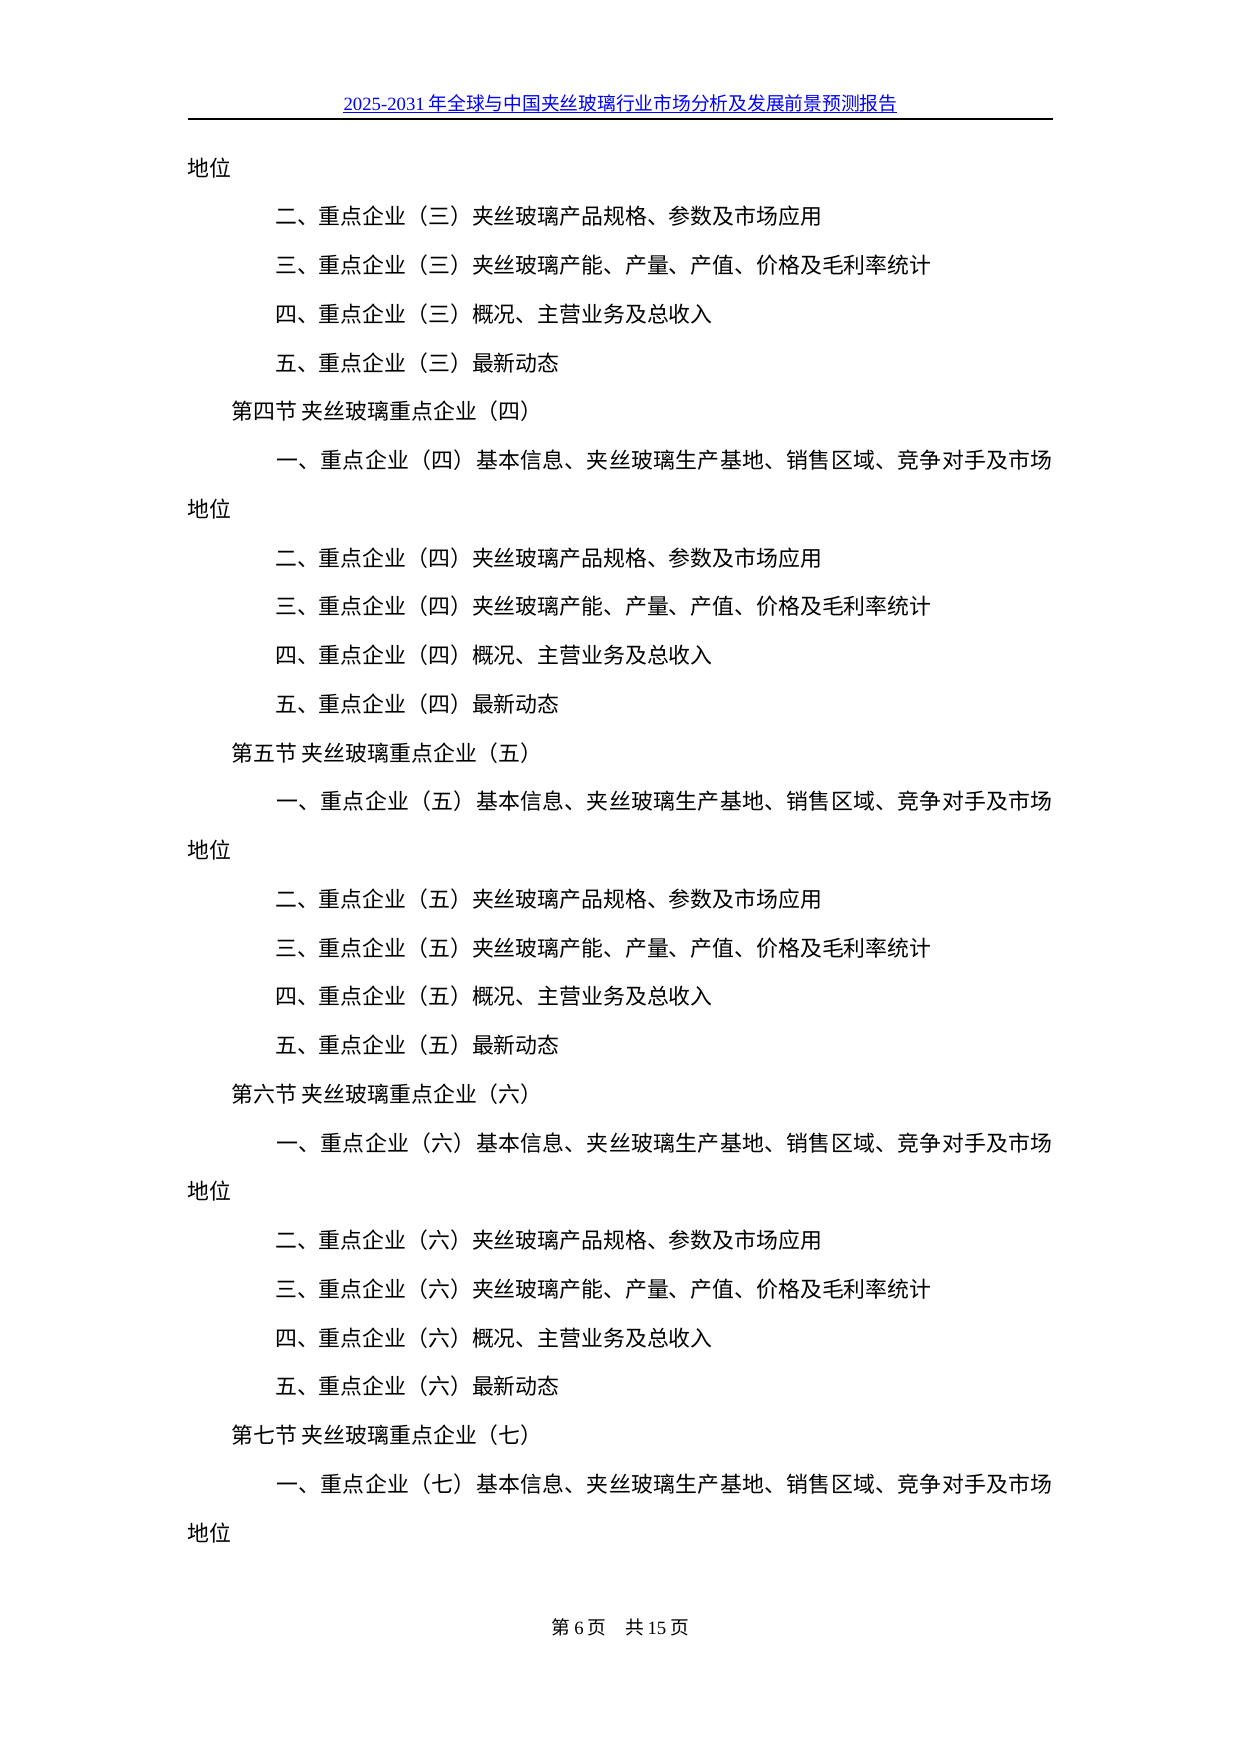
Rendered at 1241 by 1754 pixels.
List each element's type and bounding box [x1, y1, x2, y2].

text [187, 150, 1053, 1548]
